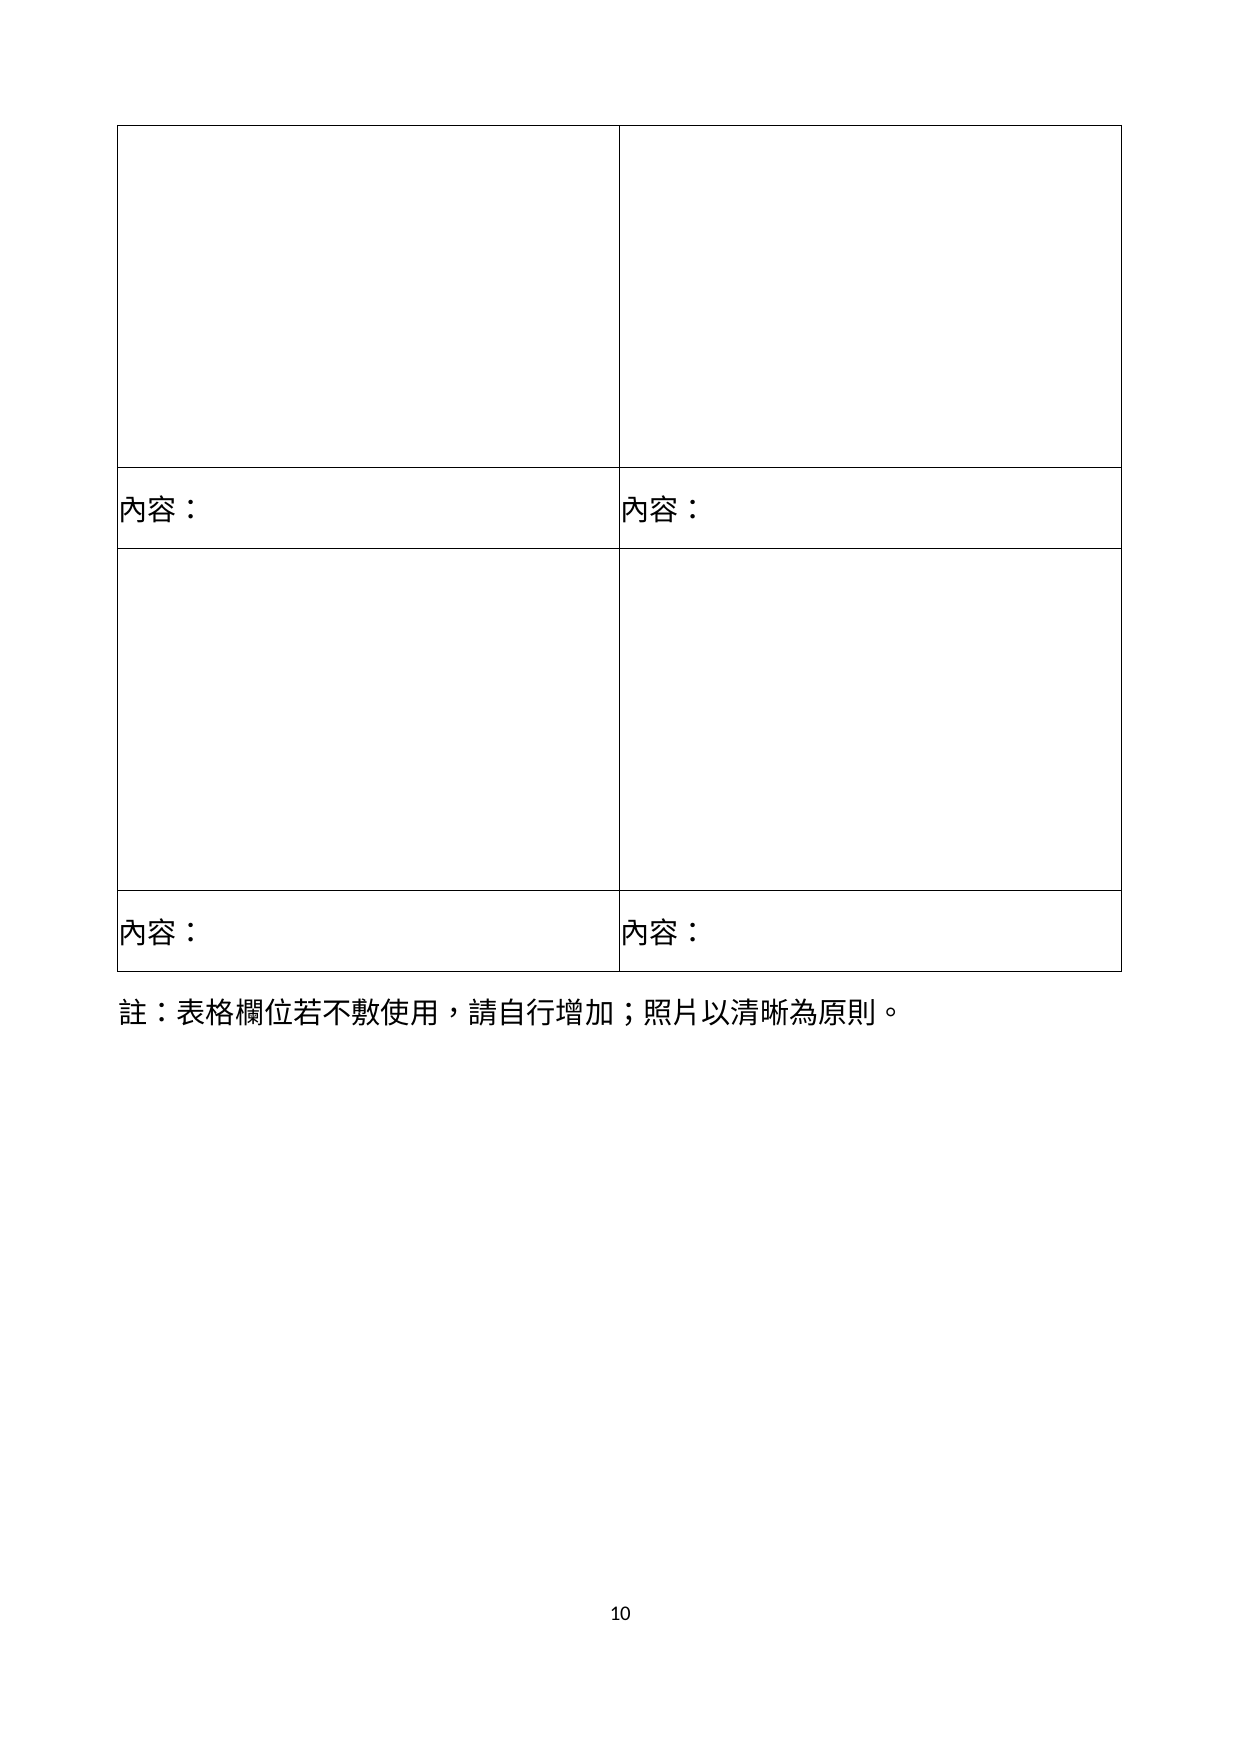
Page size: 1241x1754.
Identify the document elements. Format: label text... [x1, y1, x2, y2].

table_cell [118, 126, 619, 467]
text 註：表格欄位若不敷使用，請自行增加；照片以清晰為原則。 [118, 972, 1122, 1051]
table_cell [620, 126, 1121, 467]
table_cell 內容： [620, 891, 1121, 971]
table_cell 內容： [620, 468, 1121, 548]
table_cell [118, 549, 619, 890]
table_cell 內容： [118, 468, 619, 548]
table_cell [620, 549, 1121, 890]
table_cell 內容： [118, 891, 619, 971]
